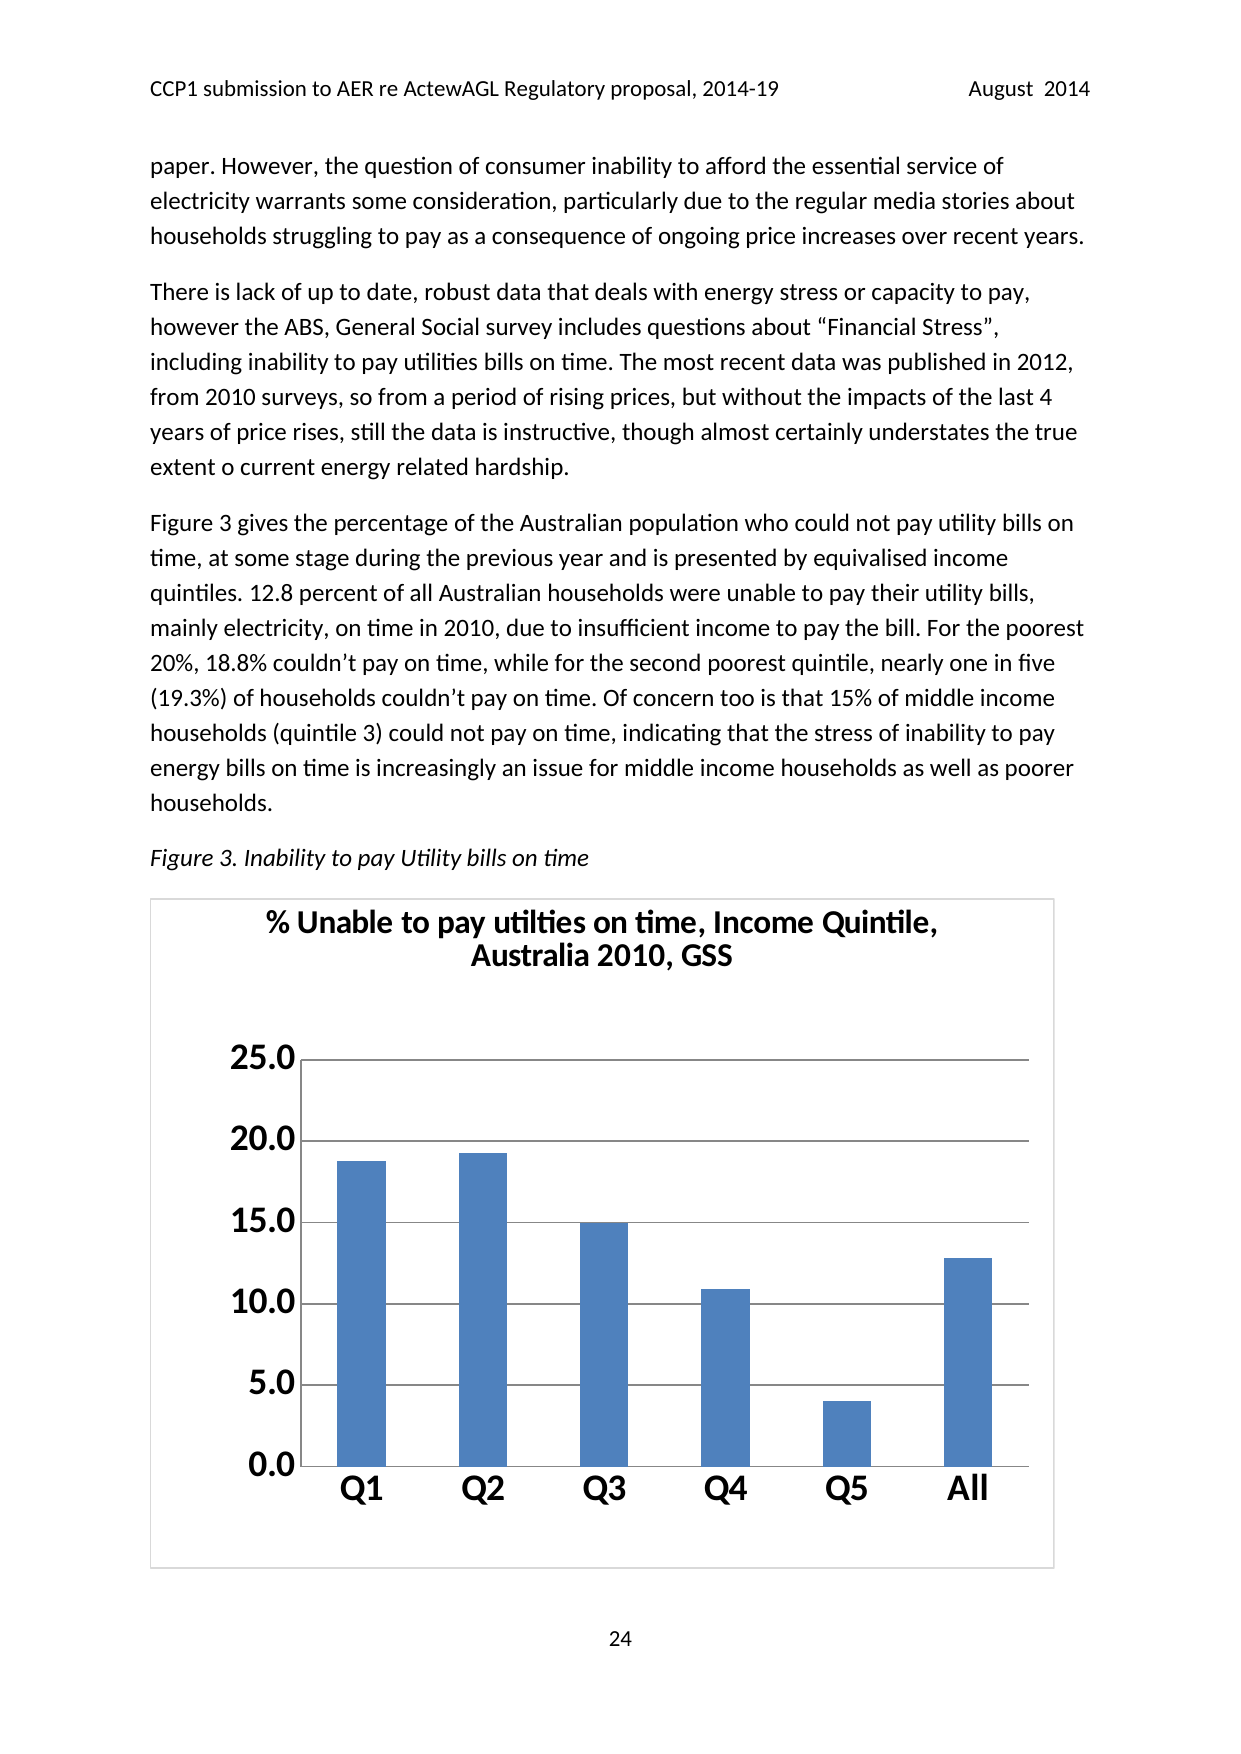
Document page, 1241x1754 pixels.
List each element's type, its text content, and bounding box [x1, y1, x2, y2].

text Figure 3. Inability to pay Utility bills on time [150, 842, 1090, 873]
text Figure 3 gives the percentage of the Australian population who could not pay utility bills on time, at some stage during the previous year and is presented by equivalised income quintiles. 12.8 percent of all Australian households were unable to pay their utility bills, mainly electricity, on time in 2010, due to insufficient income to pay the bill. For the poorest 20%, 18.8% couldn’t pay on time, while for the second poorest quintile, nearly one in five (19.3%) of households couldn’t pay on time. Of concern too is that 15% of middle income households (quintile 3) could not pay on time, indicating that the stress of inability to pay energy bills on time is increasingly an issue for middle income households as well as poorer households. [150, 507, 1090, 817]
text There is lack of up to date, robust data that deals with energy stress or capacity to pay, however the ABS, General Social survey includes questions about “Financial Stress”, including inability to pay utilities bills on time. The most recent data was published in 2012, from 2010 surveys, so from a period of rising prices, but without the impacts of the last 4 years of price rises, still the data is instructive, though almost certainly understates the true extent o current energy related hardship. [150, 276, 1090, 481]
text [150, 150, 1090, 251]
